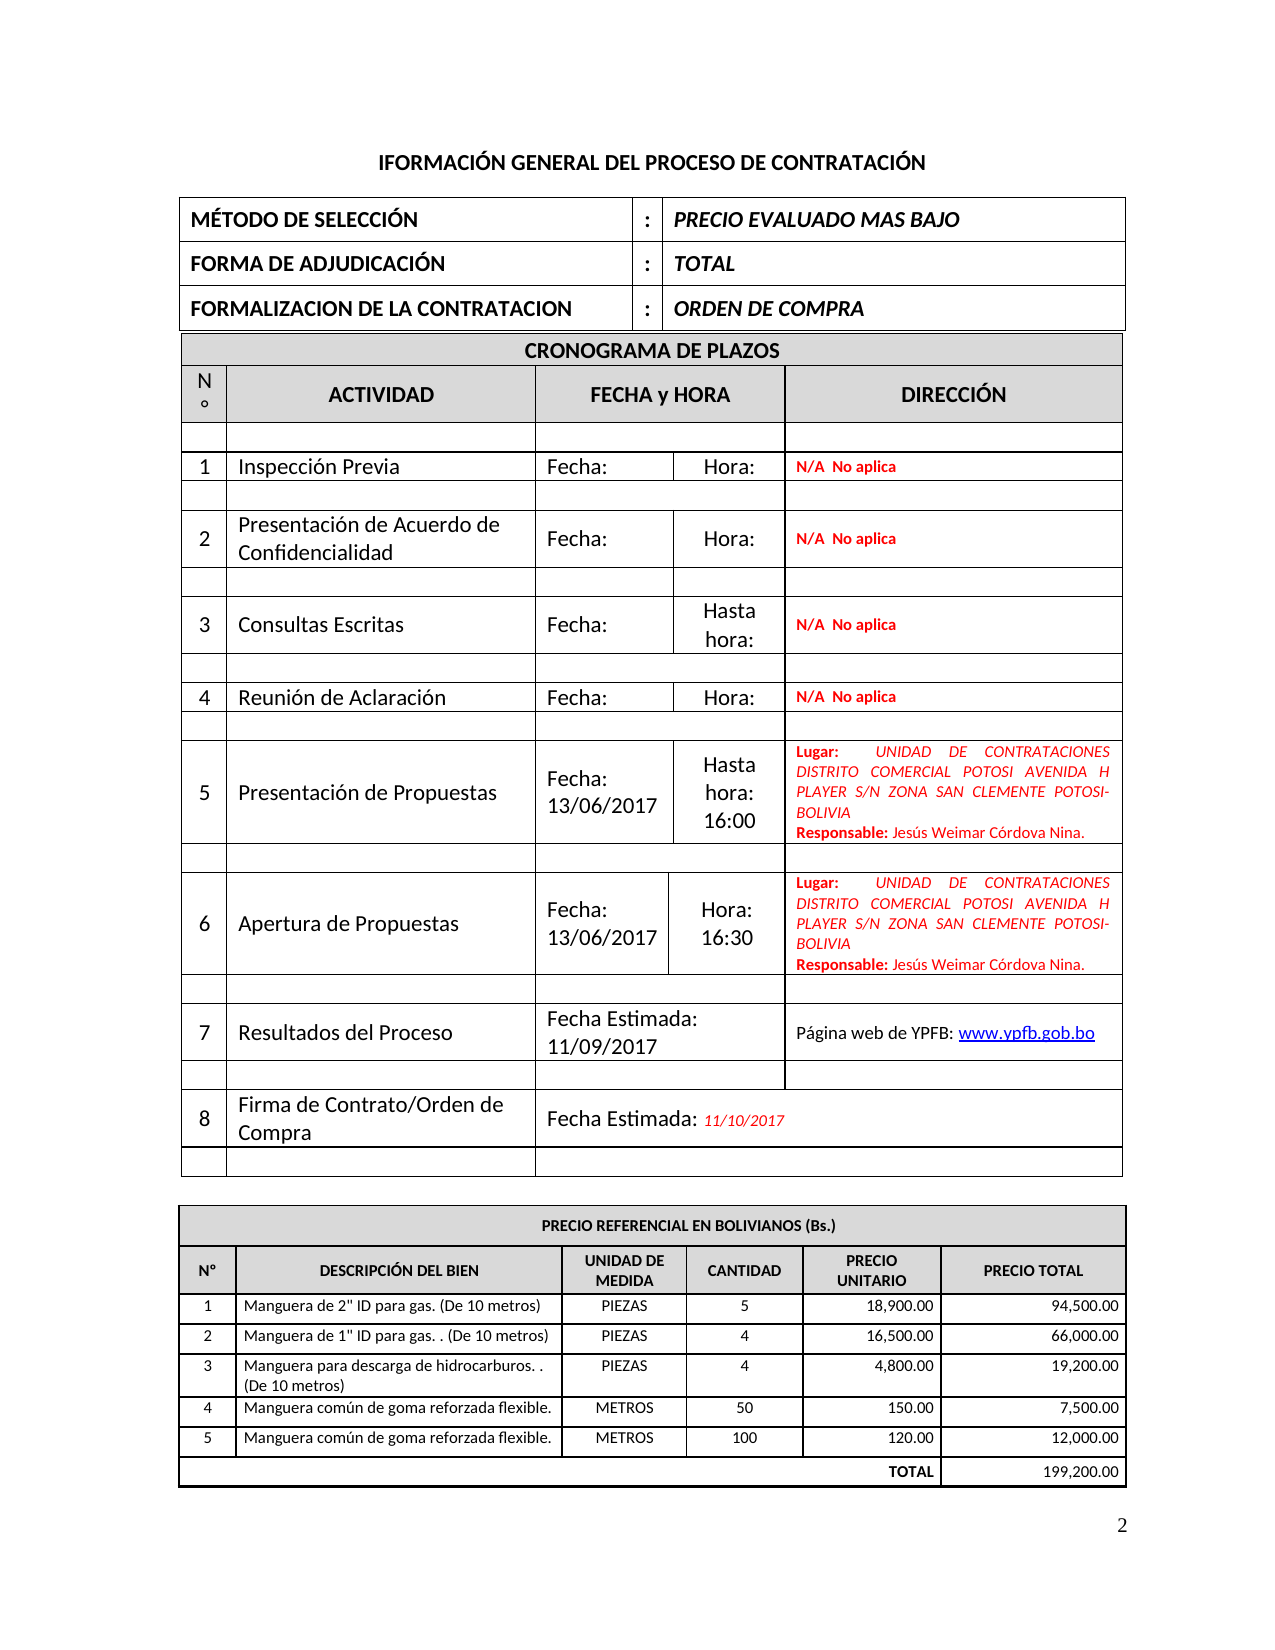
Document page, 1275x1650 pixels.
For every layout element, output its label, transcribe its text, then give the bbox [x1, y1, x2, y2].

table_cell Fecha: 13/06/2017 [536, 741, 673, 842]
table_cell 94,500.00 [942, 1295, 1125, 1323]
table_cell PRECIO UNITARIO [804, 1247, 940, 1293]
table_cell 8 [182, 1090, 226, 1146]
table_cell PIEZAS [563, 1325, 686, 1353]
table_cell 12,000.00 [942, 1428, 1125, 1456]
table_cell Consultas Escritas [227, 597, 535, 653]
table_cell [227, 975, 535, 1003]
table_cell [674, 568, 784, 596]
table_cell 16,500.00 [804, 1325, 940, 1353]
table_cell [182, 568, 226, 596]
table_cell [182, 1061, 226, 1089]
table_cell Lugar: UNIDAD DE CONTRATACIONES DISTRITO COMERCIAL POTOSI AVENIDA H PLAYER S/N ZONA SAN CLEMENTE POTOSI-BOLIVIA Responsable: Jesús Weimar Córdova Nina. [786, 873, 1122, 974]
table_cell [227, 1148, 535, 1176]
table_cell Fecha Estimada: 11/10/2017 [536, 1090, 1122, 1146]
table_cell PIEZAS [563, 1295, 686, 1323]
table_cell Fecha Estimada: 11/09/2017 [536, 1004, 784, 1060]
text IFORMACIÓN GENERAL DEL PROCESO DE CONTRATACIÓN [177, 148, 1127, 176]
table_cell Presentación de Propuestas [227, 741, 535, 842]
table_cell [227, 844, 535, 872]
table_cell [786, 844, 1122, 872]
table_cell ORDEN DE COMPRA [663, 286, 1125, 330]
table_cell [786, 568, 1122, 596]
table_cell [786, 975, 1122, 1003]
table_cell [536, 423, 784, 451]
table_cell 199,200.00 [942, 1458, 1125, 1485]
table_cell [536, 654, 784, 682]
table_cell 5 [687, 1295, 802, 1323]
table_header PRECIO REFERENCIAL EN BOLIVIANOS (Bs.) [180, 1206, 1125, 1245]
table_cell [786, 712, 1122, 740]
table_cell Manguera de 1" ID para gas. . (De 10 metros) [237, 1325, 561, 1353]
table_cell N° [182, 366, 226, 422]
table_cell N/A No aplica [786, 453, 1122, 480]
table_cell 4 [182, 683, 226, 711]
table_cell Fecha: [536, 597, 673, 653]
table_cell 1 [180, 1295, 235, 1323]
table_cell [182, 423, 226, 451]
table_header CRONOGRAMA DE PLAZOS [182, 334, 1122, 365]
table_cell [786, 1061, 1122, 1089]
table_cell 4,800.00 [804, 1355, 940, 1396]
table_cell Manguera de 2" ID para gas. (De 10 metros) [237, 1295, 561, 1323]
table_cell Hora: [674, 453, 784, 480]
table_cell [536, 1061, 784, 1089]
table_cell [182, 654, 226, 682]
table_cell [536, 712, 784, 740]
table_cell [227, 568, 535, 596]
table_cell 3 [182, 597, 226, 653]
table_cell UNIDAD DE MEDIDA [563, 1247, 686, 1293]
table_cell Página web de YPFB: www.ypfb.gob.bo [786, 1004, 1122, 1060]
table_cell [227, 1061, 535, 1089]
table_cell Manguera común de goma reforzada flexible. [237, 1428, 561, 1456]
table_cell TOTAL [180, 1458, 940, 1485]
table_header : [633, 198, 662, 241]
table_cell 6 [182, 873, 226, 974]
table_cell [786, 423, 1122, 451]
table_cell 50 [687, 1398, 802, 1426]
table_header MÉTODO DE SELECCIÓN [180, 198, 632, 241]
table_cell 150.00 [804, 1398, 940, 1426]
table_cell : [633, 286, 662, 330]
table_cell N/A No aplica [786, 597, 1122, 653]
table_cell [536, 1148, 1122, 1176]
table_cell Manguera común de goma reforzada flexible. [237, 1398, 561, 1426]
table_cell Nº [180, 1247, 235, 1293]
table_cell [182, 844, 226, 872]
table_cell 66,000.00 [942, 1325, 1125, 1353]
table_cell : [633, 242, 662, 285]
table_cell Fecha: [536, 453, 673, 480]
table_cell [182, 712, 226, 740]
table_cell CANTIDAD [687, 1247, 802, 1293]
table_cell 19,200.00 [942, 1355, 1125, 1396]
table_cell Hasta hora: [674, 597, 784, 653]
table_cell [227, 712, 535, 740]
table_cell Fecha: [536, 683, 673, 711]
table_cell Resultados del Proceso [227, 1004, 535, 1060]
table_cell 5 [180, 1428, 235, 1456]
table_cell 1 [182, 453, 226, 480]
table_cell Presentación de Acuerdo de Confidencialidad [227, 511, 535, 567]
table_cell [536, 844, 784, 872]
table_cell Manguera para descarga de hidrocarburos. . (De 10 metros) [237, 1355, 561, 1396]
table_cell [182, 481, 226, 509]
table_cell Apertura de Propuestas [227, 873, 535, 974]
table_cell DESCRIPCIÓN DEL BIEN [237, 1247, 561, 1293]
table_cell [182, 975, 226, 1003]
table_cell N/A No aplica [786, 683, 1122, 711]
table_cell Reunión de Aclaración [227, 683, 535, 711]
table_cell 7 [182, 1004, 226, 1060]
table_cell PRECIO TOTAL [942, 1247, 1125, 1293]
table_cell FECHA y HORA [536, 366, 784, 422]
table_cell Fecha: 13/06/2017 [536, 873, 668, 974]
table_header PRECIO EVALUADO MAS BAJO [663, 198, 1125, 241]
table_cell Firma de Contrato/Orden de Compra [227, 1090, 535, 1146]
table_cell 120.00 [804, 1428, 940, 1456]
table_cell 5 [182, 741, 226, 842]
table_cell [227, 481, 535, 509]
table_cell METROS [563, 1398, 686, 1426]
table_cell [786, 654, 1122, 682]
table_cell METROS [563, 1428, 686, 1456]
table_cell [536, 481, 784, 509]
table_cell Hora: [674, 511, 784, 567]
table_cell ACTIVIDAD [227, 366, 535, 422]
table_cell Hora: 16:30 [669, 873, 784, 974]
table_cell FORMA DE ADJUDICACIÓN [180, 242, 632, 285]
table_cell N/A No aplica [786, 511, 1122, 567]
table_cell 2 [182, 511, 226, 567]
table_cell DIRECCIÓN [786, 366, 1122, 422]
table_cell 2 [180, 1325, 235, 1353]
table_cell [786, 481, 1122, 509]
table_cell Hora: [674, 683, 784, 711]
table_cell 18,900.00 [804, 1295, 940, 1323]
table_cell Inspección Previa [227, 453, 535, 480]
table_cell 4 [180, 1398, 235, 1426]
table_cell FORMALIZACION DE LA CONTRATACION [180, 286, 632, 330]
table_cell Hasta hora: 16:00 [674, 741, 784, 842]
table_cell Lugar: UNIDAD DE CONTRATACIONES DISTRITO COMERCIAL POTOSI AVENIDA H PLAYER S/N ZONA SAN CLEMENTE POTOSI-BOLIVIA Responsable: Jesús Weimar Córdova Nina. [786, 741, 1122, 842]
table_cell TOTAL [663, 242, 1125, 285]
table_cell Fecha: [536, 511, 673, 567]
table_cell 3 [180, 1355, 235, 1396]
table_cell 4 [687, 1325, 802, 1353]
table_cell [227, 654, 535, 682]
table_cell PIEZAS [563, 1355, 686, 1396]
table_cell [227, 423, 535, 451]
table_cell [182, 1148, 226, 1176]
table_cell 100 [687, 1428, 802, 1456]
table_cell [536, 975, 784, 1003]
table_cell 4 [687, 1355, 802, 1396]
table_cell 7,500.00 [942, 1398, 1125, 1426]
table_cell [536, 568, 673, 596]
